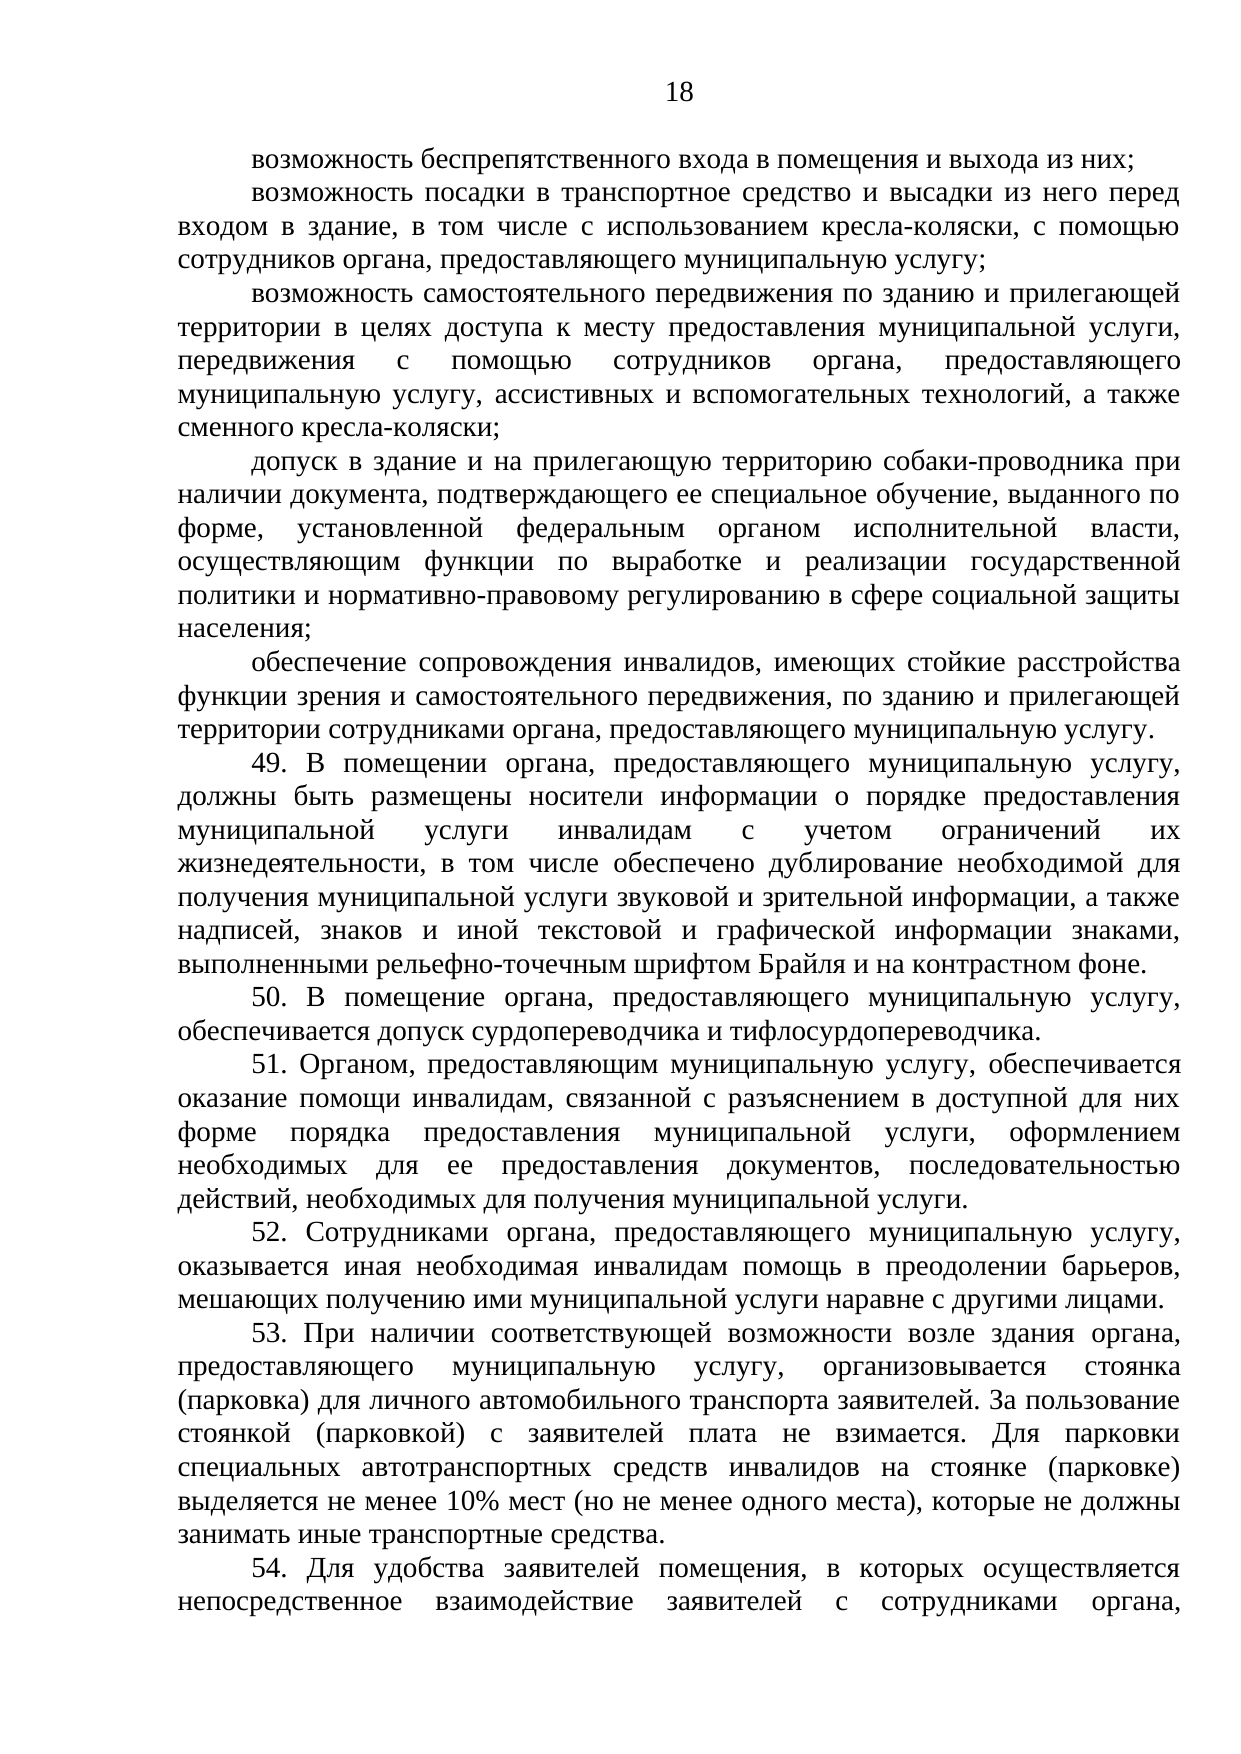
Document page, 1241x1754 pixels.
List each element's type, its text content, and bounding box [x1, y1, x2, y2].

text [177, 1550, 1181, 1617]
text 51. Органом, предоставляющим муниципальную услугу, обеспечивается оказание помощи инвалидам, связанной с разъяснением в доступной для них форме порядка предоставления муниципальной услуги, оформлением необходимых для ее предоставления документов, последовательностью действий, необходимых для получения муниципальной услуги. [177, 1047, 1181, 1214]
text 52. Сотрудниками органа, предоставляющего муниципальную услугу, оказывается иная необходимая инвалидам помощь в преодолении барьеров, мешающих получению ими муниципальной услуги наравне с другими лицами. [177, 1214, 1181, 1315]
text 49. В помещении органа, предоставляющего муниципальную услугу, должны быть размещены носители информации о порядке предоставления муниципальной услуги инвалидам с учетом ограничений их жизнедеятельности, в том числе обеспечено дублирование необходимой для получения муниципальной услуги звуковой и зрительной информации, а также надписей, знаков и иной текстовой и графической информации знаками, выполненными рельефно-точечным шрифтом Брайля и на контрастном фоне. [177, 745, 1181, 979]
text 53. При наличии соответствующей возможности возле здания органа, предоставляющего муниципальную услугу, организовывается стоянка (парковка) для личного автомобильного транспорта заявителей. За пользование стоянкой (парковкой) с заявителей плата не взимается. Для парковки специальных автотранспортных средств инвалидов на стоянке (парковке) выделяется не менее 10% мест (но не менее одного места), которые не должны занимать иные транспортные средства. [177, 1315, 1181, 1550]
text возможность самостоятельного передвижения по зданию и прилегающей территории в целях доступа к месту предоставления муниципальной услуги, передвижения с помощью сотрудников органа, предоставляющего муниципальную услугу, ассистивных и вспомогательных технологий, а также сменного кресла-коляски; [177, 275, 1181, 443]
text допуск в здание и на прилегающую территорию собаки-проводника при наличии документа, подтверждающего ее специальное обучение, выданного по форме, установленной федеральным органом исполнительной власти, осуществляющим функции по выработке и реализации государственной политики и нормативно-правовому регулированию в сфере социальной защиты населения; [177, 443, 1181, 644]
text возможность посадки в транспортное средство и высадки из него перед входом в здание, в том числе с использованием кресла-коляски, с помощью сотрудников органа, предоставляющего муниципальную услугу; [177, 174, 1181, 275]
text возможность беспрепятственного входа в помещения и выхода из них; [177, 141, 1181, 174]
text 50. В помещение органа, предоставляющего муниципальную услугу, обеспечивается допуск сурдопереводчика и тифлосурдопереводчика. [177, 979, 1181, 1047]
text обеспечение сопровождения инвалидов, имеющих стойкие расстройства функции зрения и самостоятельного передвижения, по зданию и прилегающей территории сотрудниками органа, предоставляющего муниципальную услугу. [177, 644, 1181, 745]
